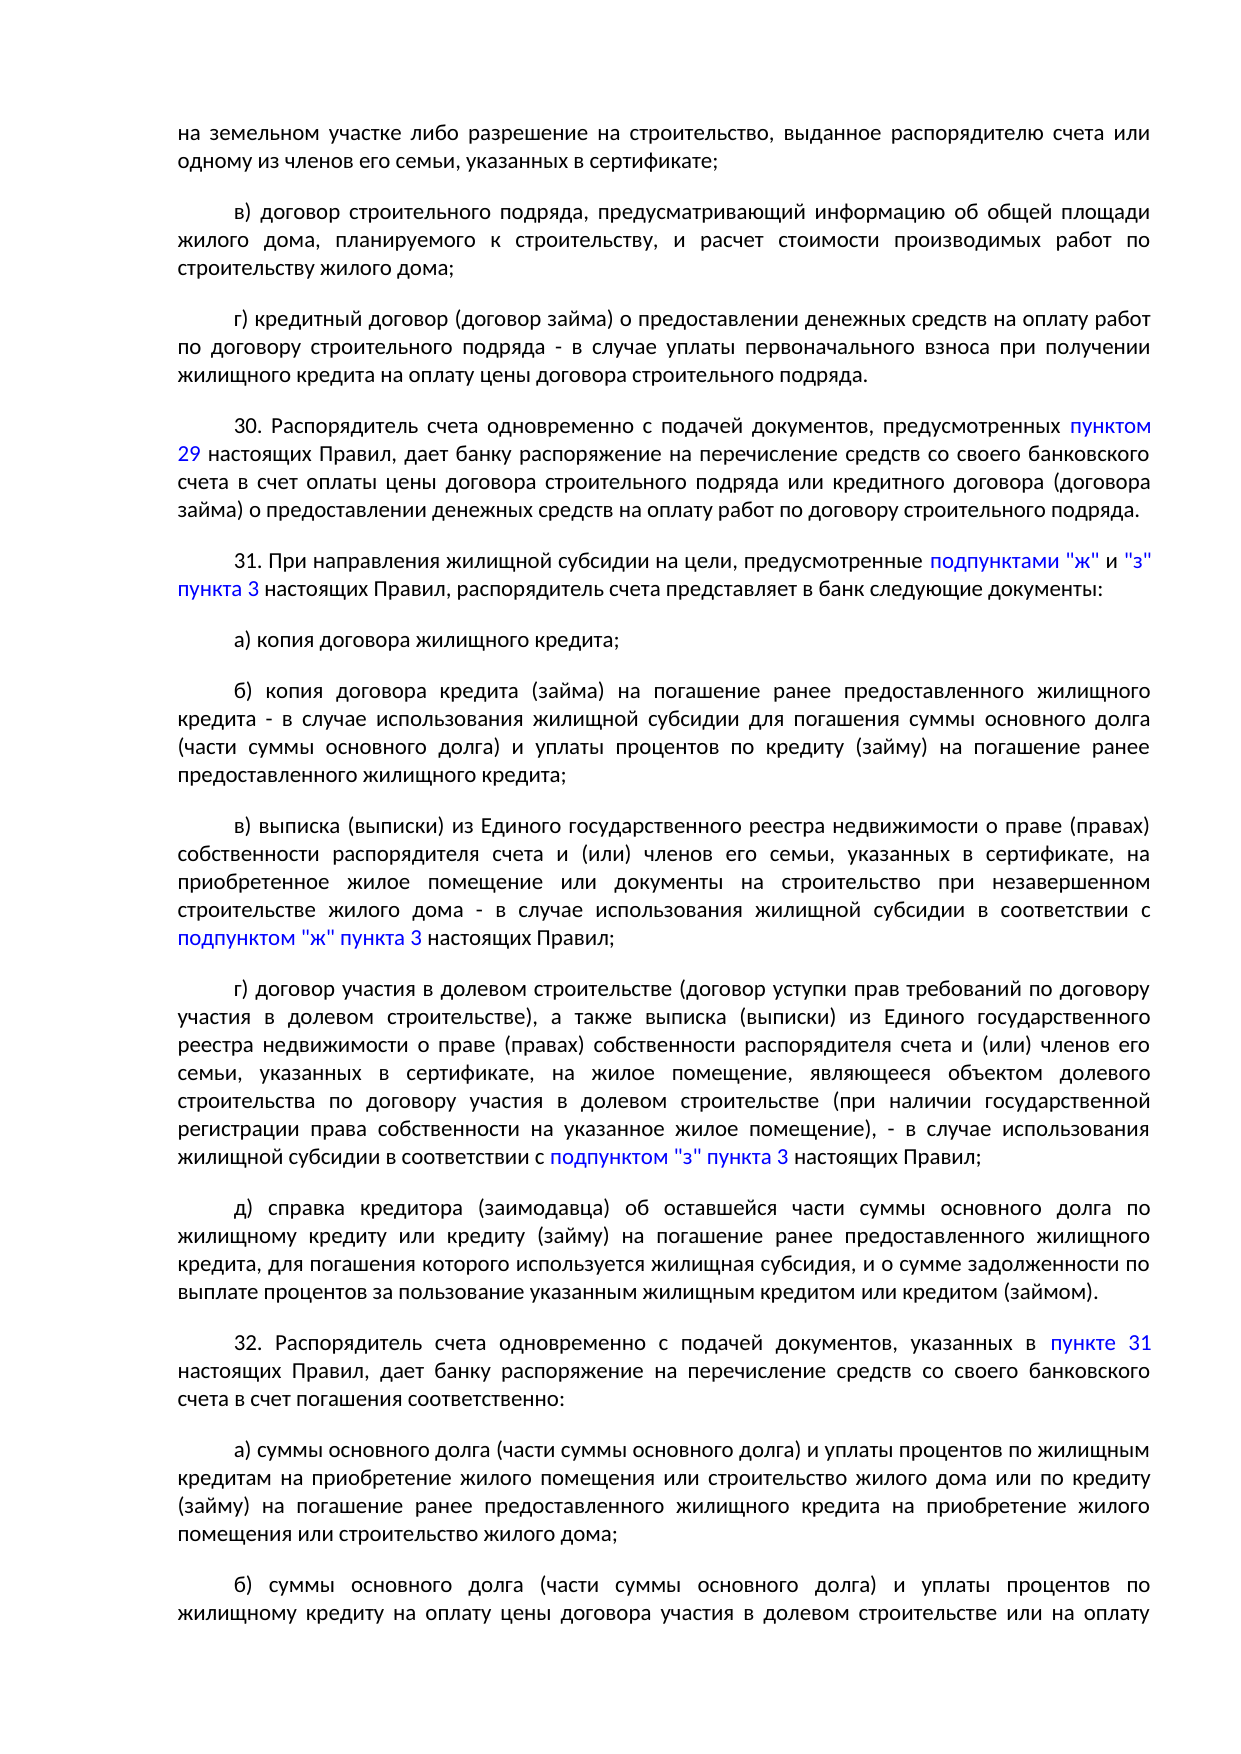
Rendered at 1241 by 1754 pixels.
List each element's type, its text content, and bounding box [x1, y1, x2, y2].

text 31. При направления жилищной субсидии на цели, предусмотренные подпунктами "ж" и "з" пункта 3 настоящих Правил, распорядитель счета представляет в банк следующие документы: [177, 546, 1152, 602]
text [177, 1570, 1152, 1626]
text в) договор строительного подряда, предусматривающий информацию об общей площади жилого дома, планируемого к строительству, и расчет стоимости производимых работ по строительству жилого дома; [177, 197, 1152, 281]
text д) справка кредитора (заимодавца) об оставшейся части суммы основного долга по жилищному кредиту или кредиту (займу) на погашение ранее предоставленного жилищного кредита, для погашения которого используется жилищная субсидия, и о сумме задолженности по выплате процентов за пользование указанным жилищным кредитом или кредитом (займом). [177, 1193, 1152, 1305]
text 32. Распорядитель счета одновременно с подачей документов, указанных в пункте 31 настоящих Правил, дает банку распоряжение на перечисление средств со своего банковского счета в счет погашения соответственно: [177, 1328, 1152, 1412]
text г) кредитный договор (договор займа) о предоставлении денежных средств на оплату работ по договору строительного подряда - в случае уплаты первоначального взноса при получении жилищного кредита на оплату цены договора строительного подряда. [177, 304, 1152, 388]
text 30. Распорядитель счета одновременно с подачей документов, предусмотренных пунктом 29 настоящих Правил, дает банку распоряжение на перечисление средств со своего банковского счета в счет оплаты цены договора строительного подряда или кредитного договора (договора займа) о предоставлении денежных средств на оплату работ по договору строительного подряда. [177, 411, 1152, 523]
text г) договор участия в долевом строительстве (договор уступки прав требований по договору участия в долевом строительстве), а также выписка (выписки) из Единого государственного реестра недвижимости о праве (правах) собственности распорядителя счета и (или) членов его семьи, указанных в сертификате, на жилое помещение, являющееся объектом долевого строительства по договору участия в долевом строительстве (при наличии государственной регистрации права собственности на указанное жилое помещение), - в случае использования жилищной субсидии в соответствии с подпунктом "з" пункта 3 настоящих Правил; [177, 974, 1152, 1170]
text в) выписка (выписки) из Единого государственного реестра недвижимости о праве (правах) собственности распорядителя счета и (или) членов его семьи, указанных в сертификате, на приобретенное жилое помещение или документы на строительство при незавершенном строительстве жилого дома - в случае использования жилищной субсидии в соответствии с подпунктом "ж" пункта 3 настоящих Правил; [177, 811, 1152, 951]
text б) копия договора кредита (займа) на погашение ранее предоставленного жилищного кредита - в случае использования жилищной субсидии для погашения суммы основного долга (части суммы основного долга) и уплаты процентов по кредиту (займу) на погашение ранее предоставленного жилищного кредита; [177, 676, 1152, 788]
text а) суммы основного долга (части суммы основного долга) и уплаты процентов по жилищным кредитам на приобретение жилого помещения или строительство жилого дома или по кредиту (займу) на погашение ранее предоставленного жилищного кредита на приобретение жилого помещения или строительство жилого дома; [177, 1435, 1152, 1547]
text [177, 118, 1152, 174]
text а) копия договора жилищного кредита; [177, 625, 1152, 653]
